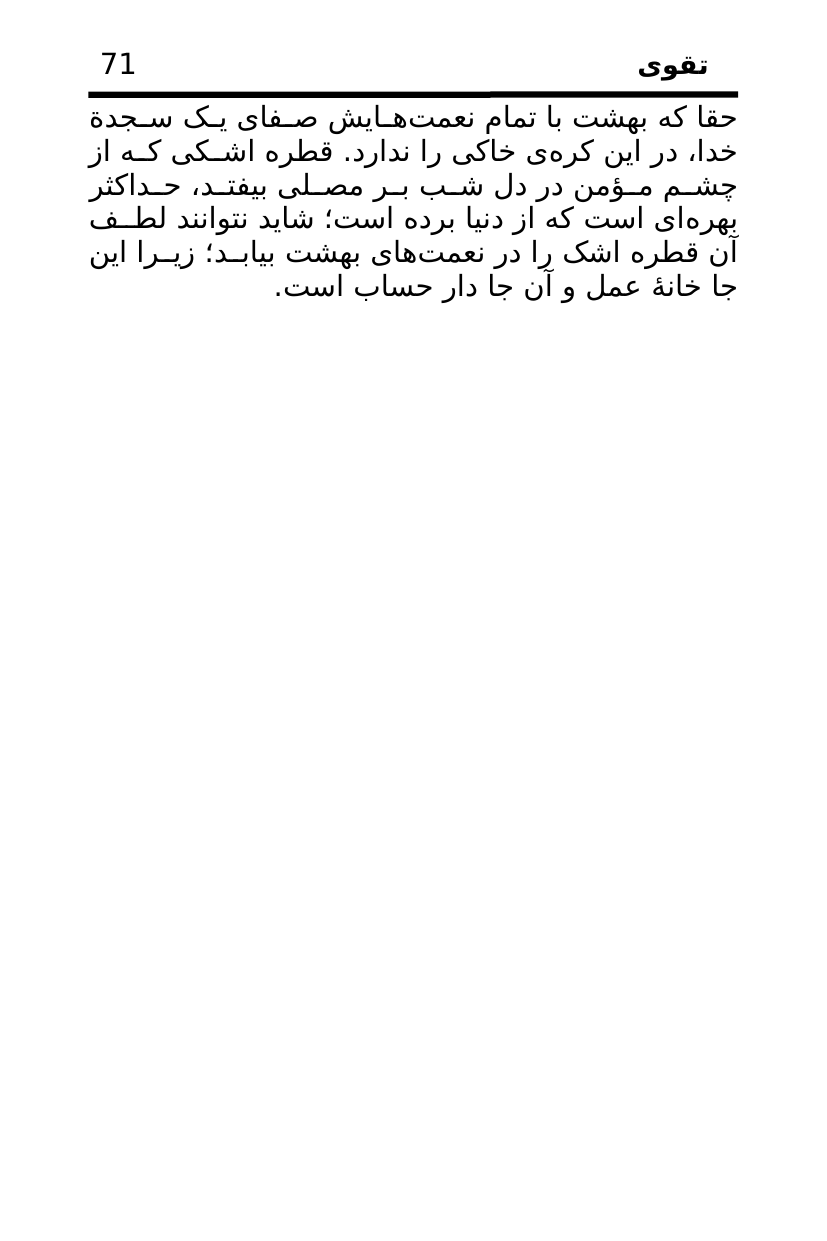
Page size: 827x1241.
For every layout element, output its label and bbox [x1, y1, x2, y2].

text [89, 100, 738, 304]
